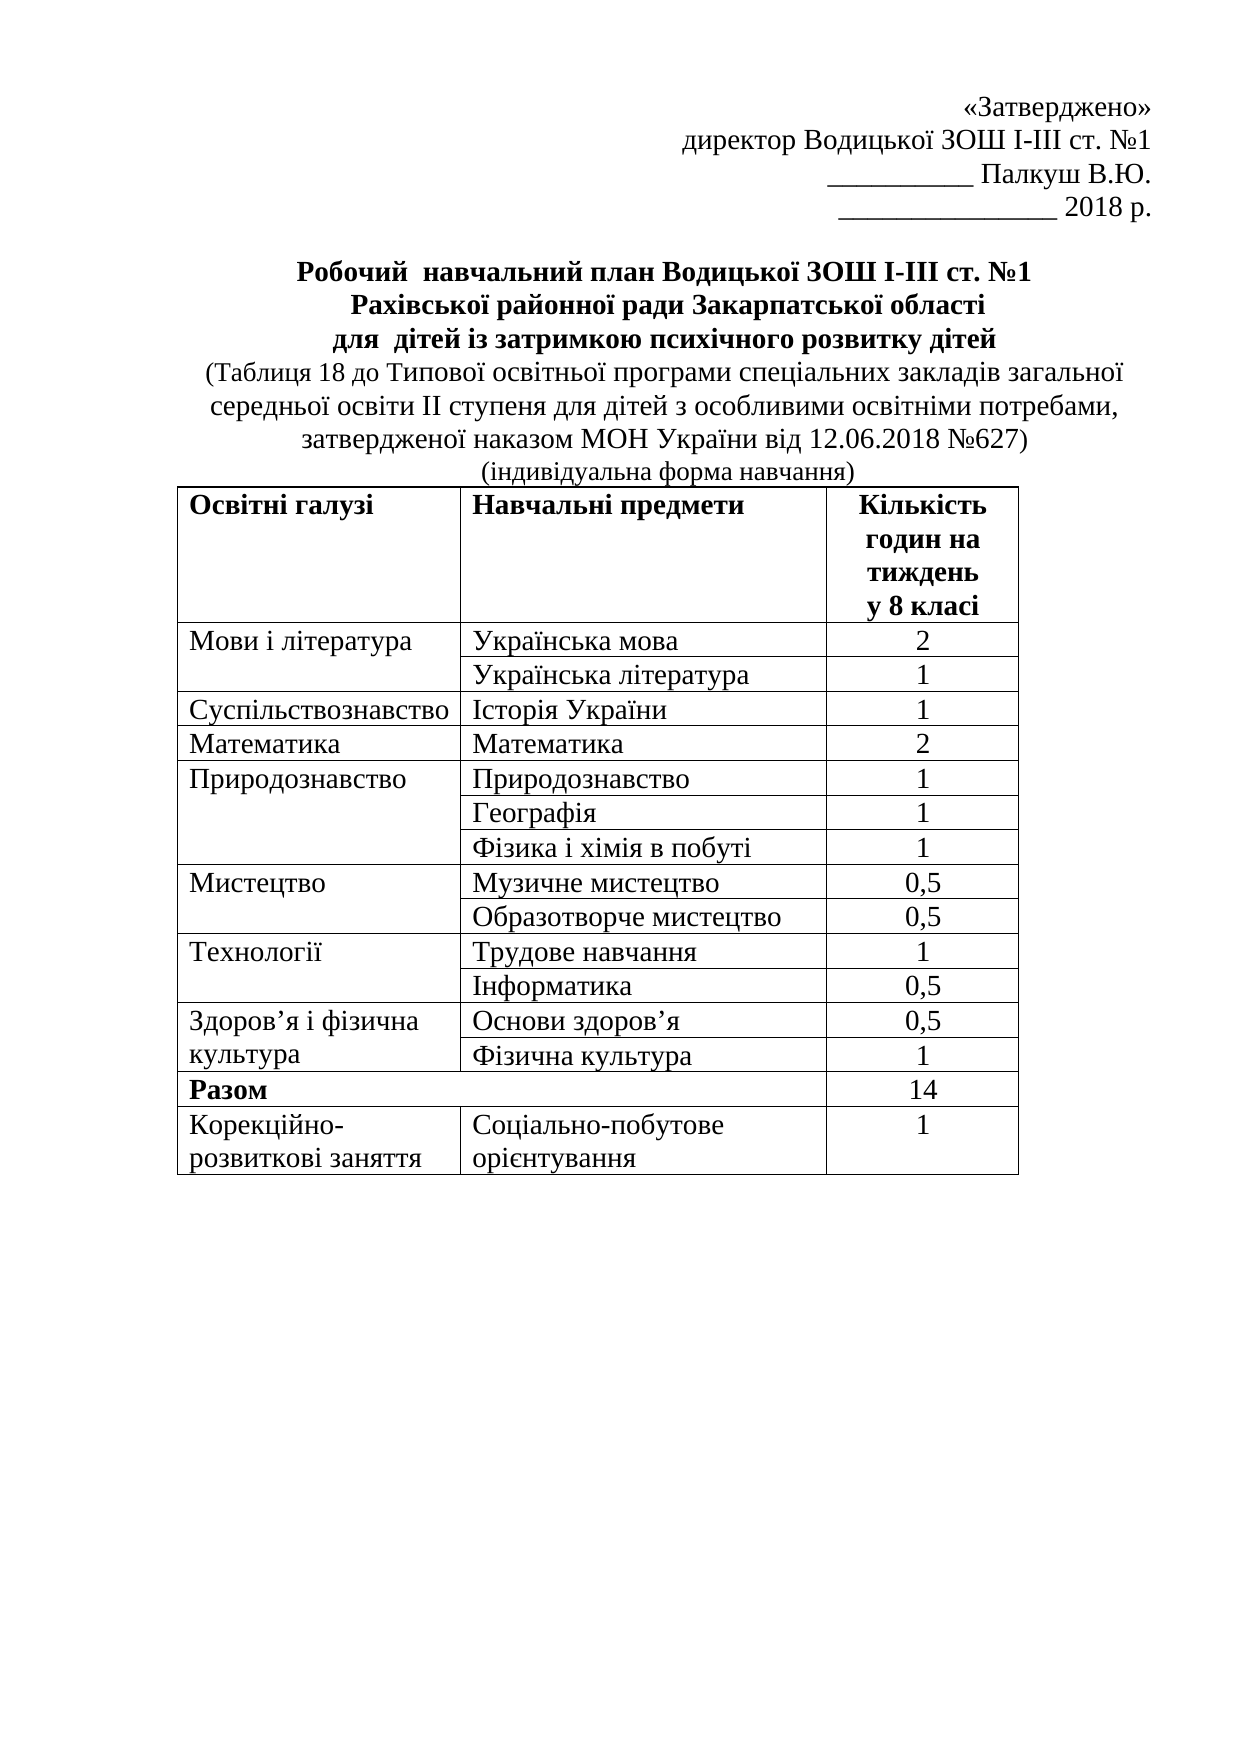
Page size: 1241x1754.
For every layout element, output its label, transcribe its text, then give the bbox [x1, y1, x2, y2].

table_cell 2 [827, 623, 1018, 656]
table_cell Природознавство [178, 761, 460, 864]
table_cell Технології [178, 934, 460, 1002]
table_cell 1 [827, 692, 1018, 725]
table_cell Соціально-побутове орієнтування [461, 1107, 826, 1174]
table_cell 1 [827, 1038, 1018, 1071]
table_cell Трудове навчання [461, 934, 826, 967]
table_cell Фізика і хімія в побуті [461, 830, 826, 864]
table_cell Фізична культура [461, 1038, 826, 1071]
table_cell Математика [461, 726, 826, 760]
table_cell Українська література [461, 657, 826, 691]
table_header Освітні галузі [178, 488, 460, 622]
table_cell 0,5 [827, 969, 1018, 1002]
table_cell Корекційно-розвиткові заняття [178, 1107, 460, 1174]
table_cell 1 [827, 761, 1018, 794]
table_cell Здоров’я і фізична культура [178, 1003, 460, 1071]
table_header Кількість годин на тиждень у 8 класі [827, 488, 1018, 622]
text (Таблиця 18 до Типової освітньої програми спеціальних закладів загальної середньої освіти ІІ ступеня для дітей з особливими освітніми потребами, затвердженої наказом МОН України від 12.06.2018 №627) [177, 354, 1152, 455]
table_cell Мистецтво [178, 865, 460, 933]
table_cell Основи здоров’я [461, 1003, 826, 1037]
table_cell 1 [827, 830, 1018, 864]
table_cell Суспільствознавство [178, 692, 460, 725]
table_cell 0,5 [827, 1003, 1018, 1037]
text директор Водицької ЗОШ І-ІІІ ст. №1 [177, 122, 1152, 156]
table_cell 0,5 [827, 899, 1018, 933]
text для дітей із затримкою психічного розвитку дітей [177, 321, 1152, 354]
table_cell Музичне мистецтво [461, 865, 826, 898]
text (індивідуальна форма навчання) [177, 455, 1152, 486]
table_cell 14 [827, 1072, 1018, 1106]
table_cell 1 [827, 796, 1018, 829]
table_cell Інформатика [461, 969, 826, 1002]
table_cell Математика [178, 726, 460, 760]
table_cell Географія [461, 796, 826, 829]
text __________ Палкуш В.Ю. [177, 156, 1152, 189]
text «Затверджено» [177, 89, 1152, 122]
text Робочий навчальний план Водицької ЗОШ І-ІІІ ст. №1 [177, 254, 1152, 287]
table_cell 1 [827, 1107, 1018, 1174]
table_cell Природознавство [461, 761, 826, 794]
text _______________ 2018 р. [177, 189, 1152, 223]
table_header Навчальні предмети [461, 488, 826, 622]
table_cell 2 [827, 726, 1018, 760]
table_cell 1 [827, 657, 1018, 691]
table_cell 0,5 [827, 865, 1018, 898]
text Рахівської районної ради Закарпатської області [177, 287, 1152, 321]
table_cell Разом [178, 1072, 826, 1106]
table_cell 1 [827, 934, 1018, 967]
table_cell Історія України [461, 692, 826, 725]
table_cell Українська мова [461, 623, 826, 656]
table_cell Мови і література [178, 623, 460, 691]
table_cell Образотворче мистецтво [461, 899, 826, 933]
